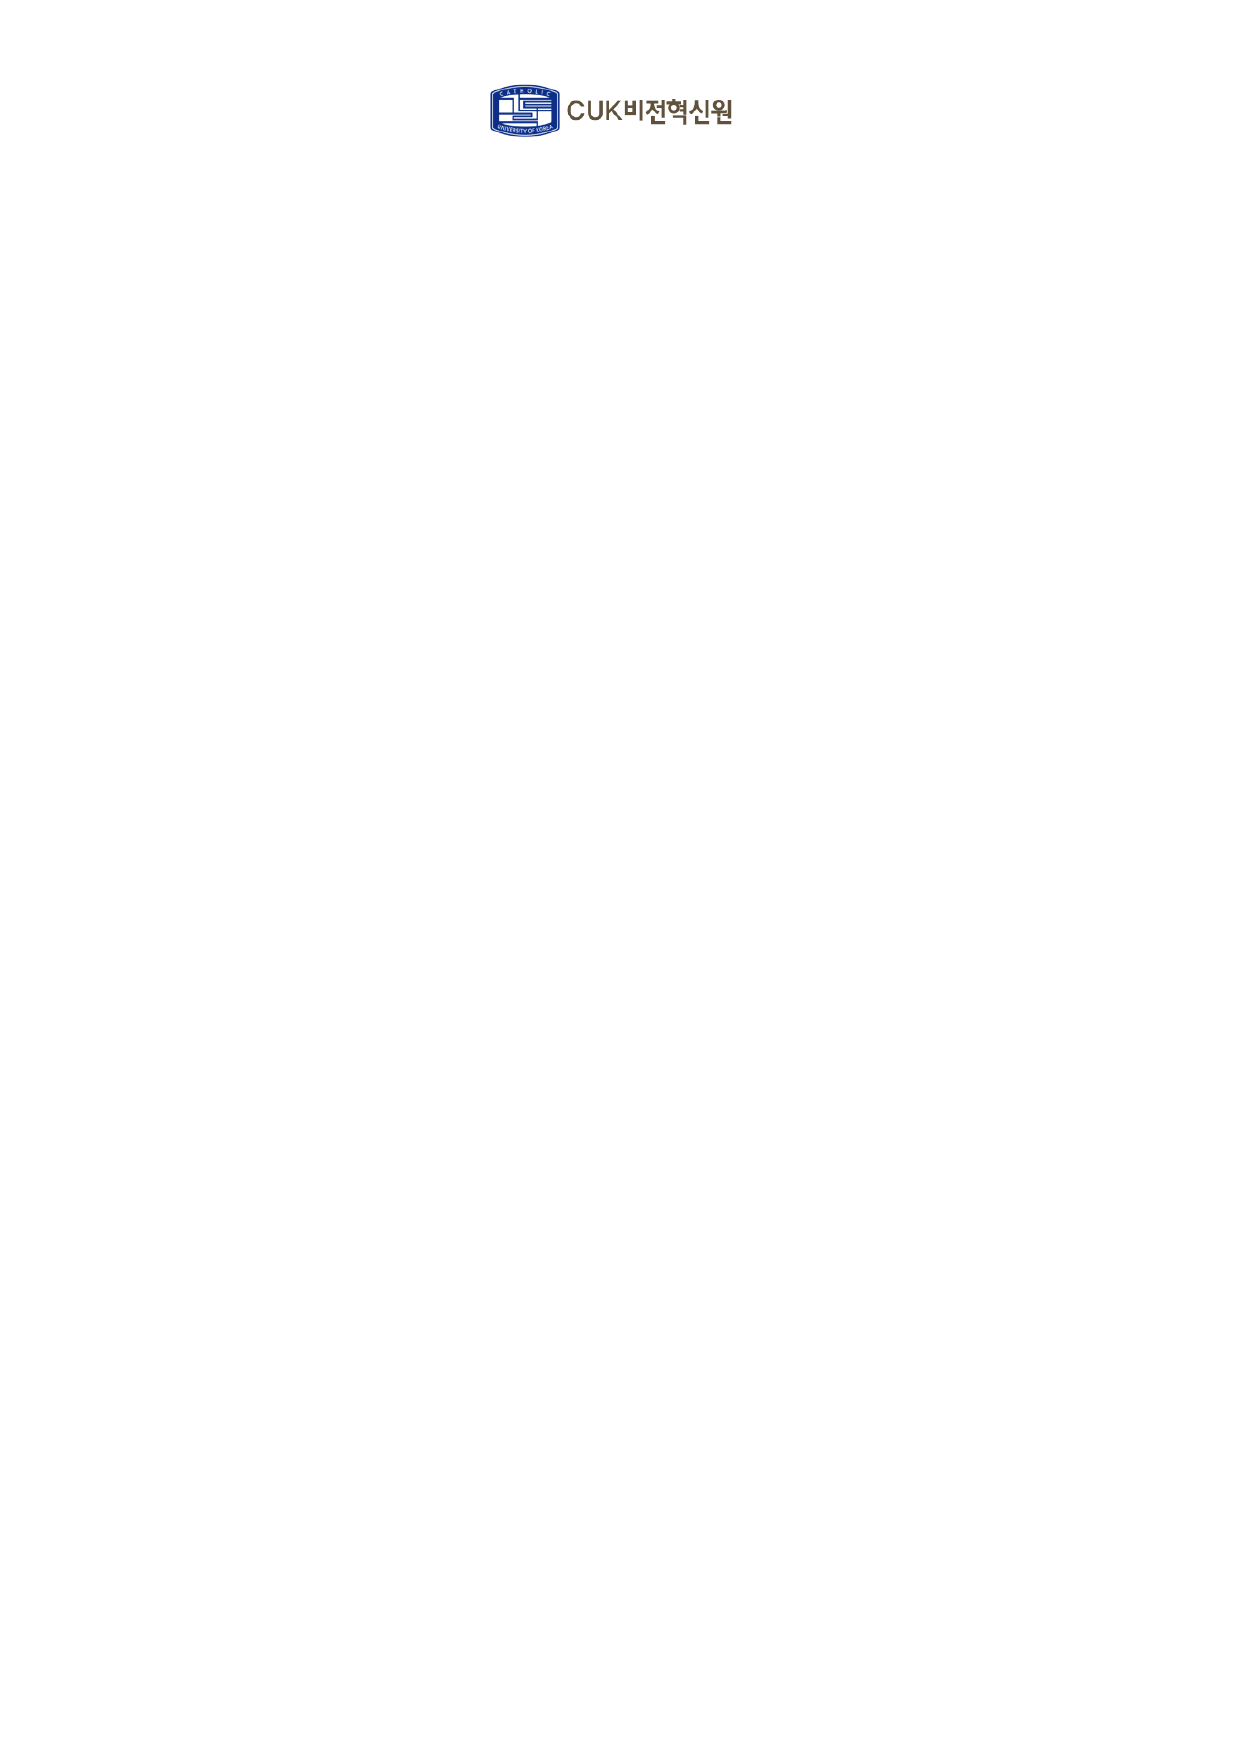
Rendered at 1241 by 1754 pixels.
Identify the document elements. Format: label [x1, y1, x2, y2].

picture [485, 75, 755, 147]
